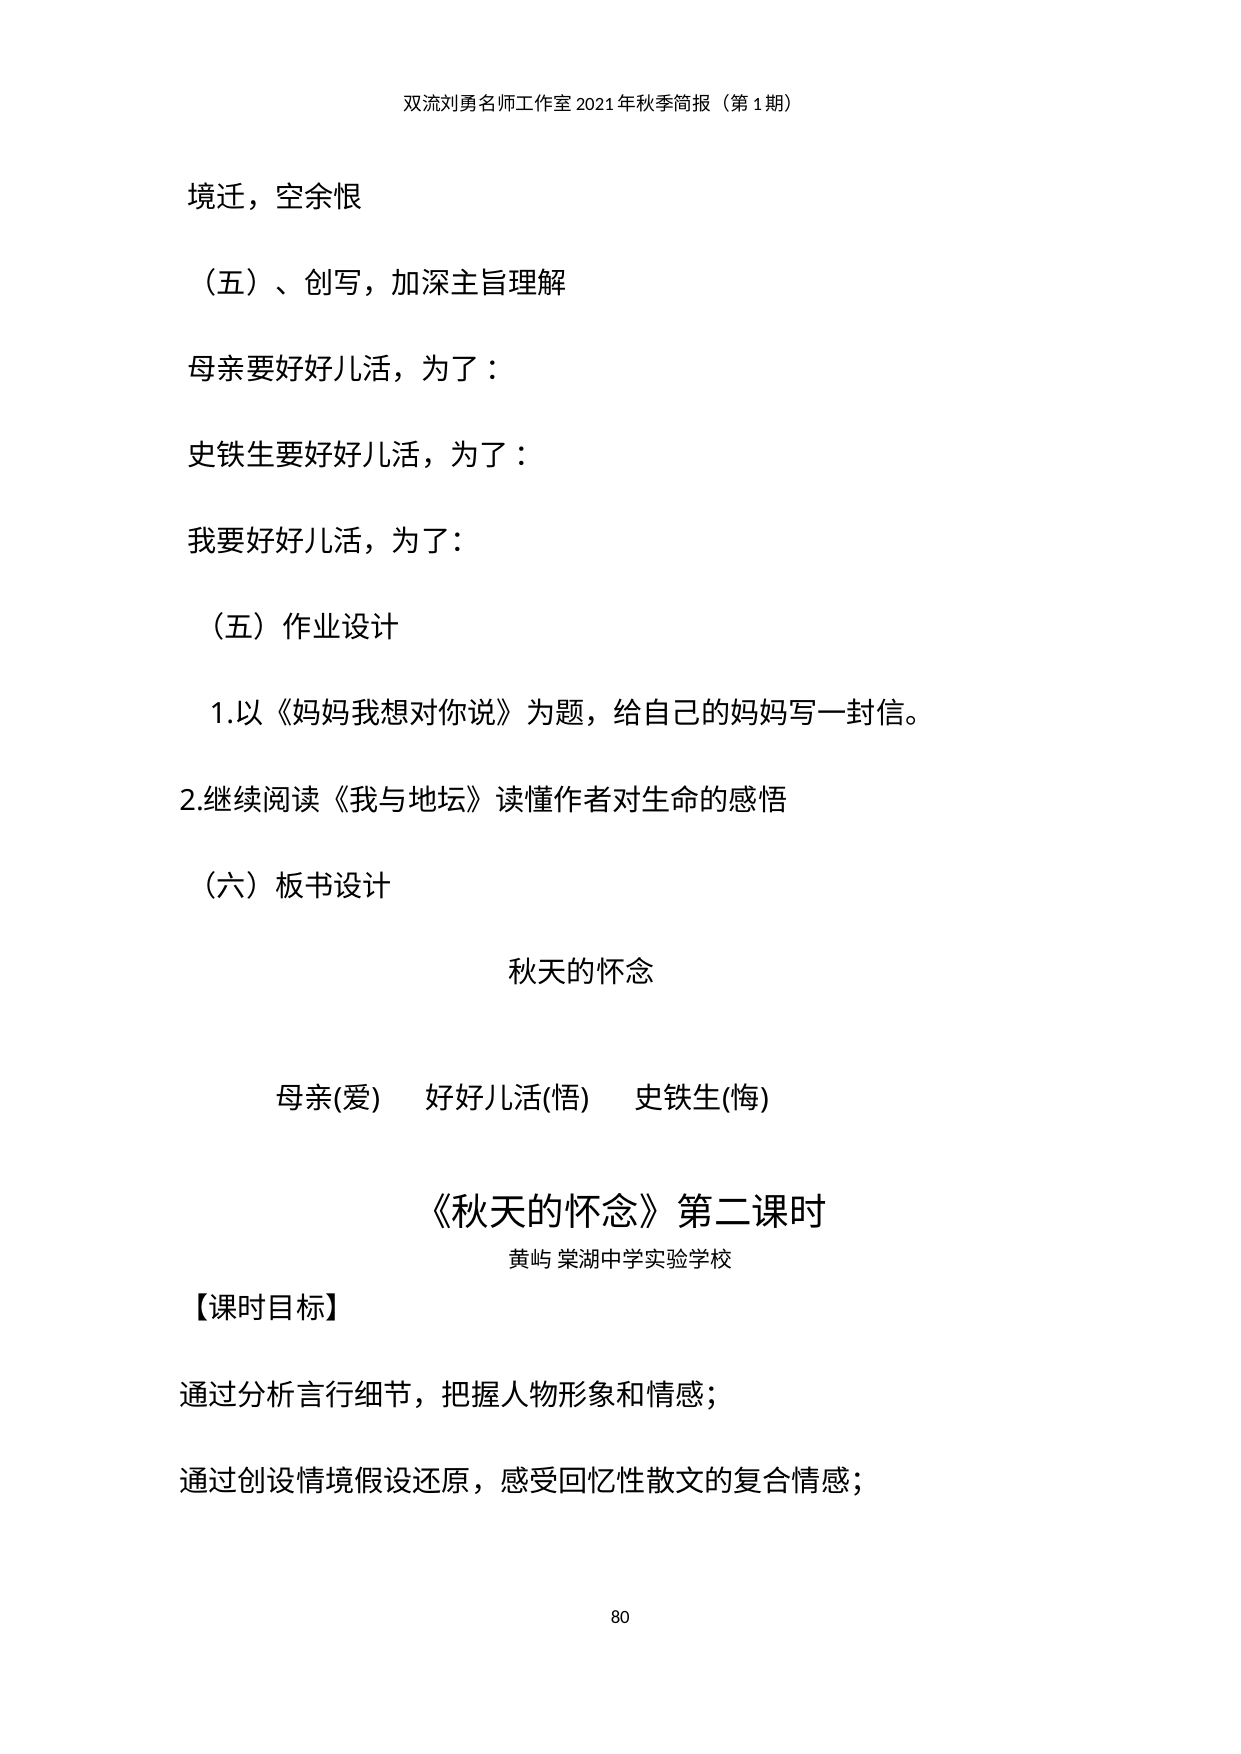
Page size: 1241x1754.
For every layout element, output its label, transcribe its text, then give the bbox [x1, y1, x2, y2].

text 我要好好儿活，为了： [187, 507, 1053, 572]
text （六）板书设计 [187, 851, 1053, 916]
text 通过分析言行细节，把握人物形象和情感； [179, 1360, 1053, 1425]
text 史铁生要好好儿活，为了 ： [187, 420, 1053, 485]
text 1.以《妈妈我想对你说》为题，给自己的妈妈写一封信。 [179, 679, 1053, 744]
text 黄屿 棠湖中学实验学校 [187, 1241, 1053, 1274]
text 2.继续阅读《我与地坛》读懂作者对生命的感悟 [179, 765, 1053, 830]
text （五）作业设计 [187, 593, 1053, 658]
text 母亲(爱) 好好儿活(悟) 史铁生(悔) [187, 1063, 1053, 1128]
text 《秋天的怀念》第二课时 [187, 1176, 1053, 1241]
text 秋天的怀念 [187, 937, 1053, 1002]
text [187, 162, 1053, 227]
text 母亲要好好儿活，为了 ： [187, 334, 1053, 399]
text 通过创设情境假设还原，感受回忆性散文的复合情感； [179, 1446, 1053, 1511]
text 【课时目标】 [179, 1274, 1053, 1339]
text （五）、创写，加深主旨理解 [187, 248, 1053, 313]
